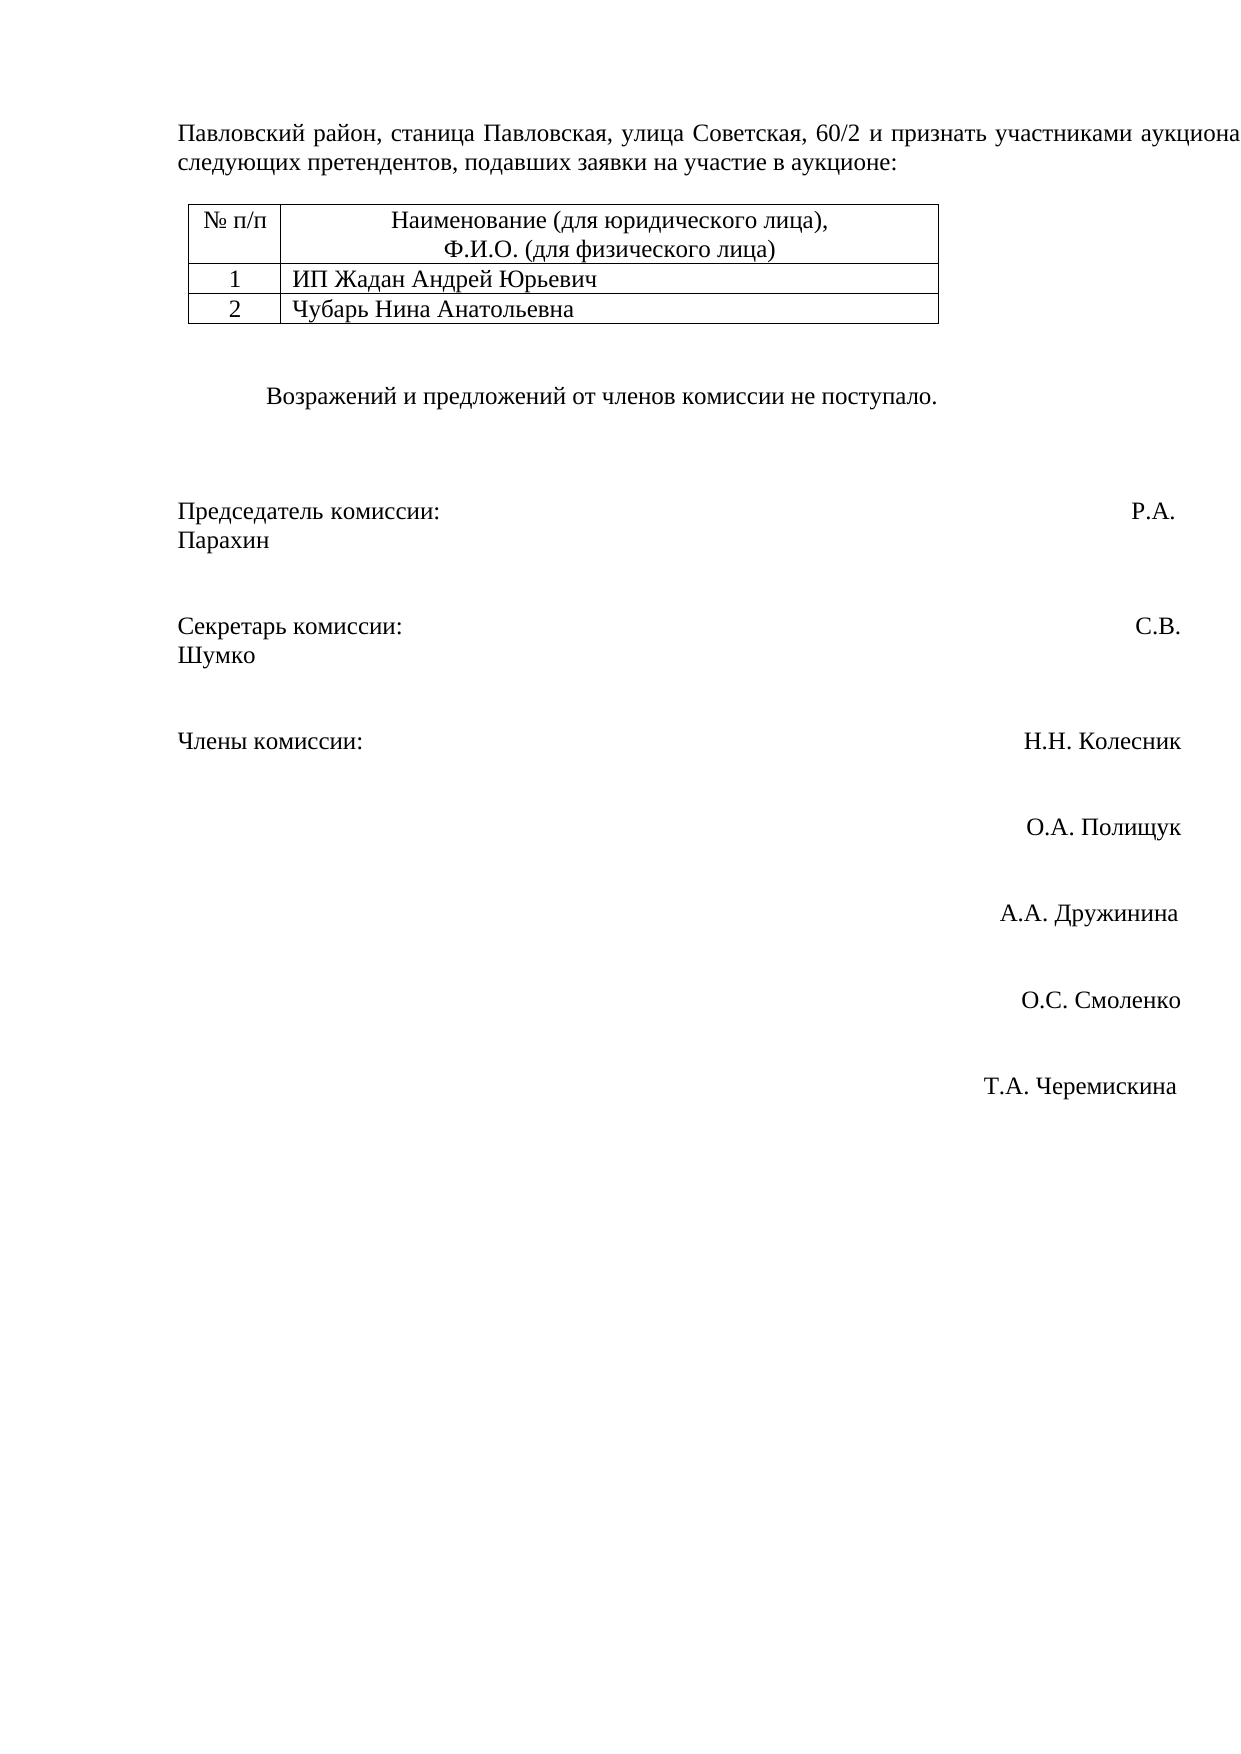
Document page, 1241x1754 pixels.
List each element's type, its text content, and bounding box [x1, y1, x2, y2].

table_cell 1 [189, 264, 280, 293]
text О.А. Полищук [177, 812, 1181, 841]
table_cell ИП Жадан Андрей Юрьевич [281, 264, 938, 293]
table_cell Чубарь Нина Анатольевна [281, 294, 938, 322]
text Возражений и предложений от членов комиссии не поступало. [177, 381, 1181, 410]
text А.А. Дружинина [974, 898, 1181, 927]
text О.С. Смоленко [915, 985, 1181, 1013]
text Председатель комиссии: Р.А. Парахин [177, 496, 1181, 553]
text Т.А. Черемискина [915, 1071, 1181, 1100]
table_header № п/п [189, 205, 280, 263]
table_header Наименование (для юридического лица), Ф.И.О. (для физического лица) [281, 205, 938, 263]
text Члены комиссии: Н.Н. Колесник [177, 726, 1181, 755]
text Секретарь комиссии: С.В. Шумко [177, 611, 1181, 668]
table_cell 2 [189, 294, 280, 322]
